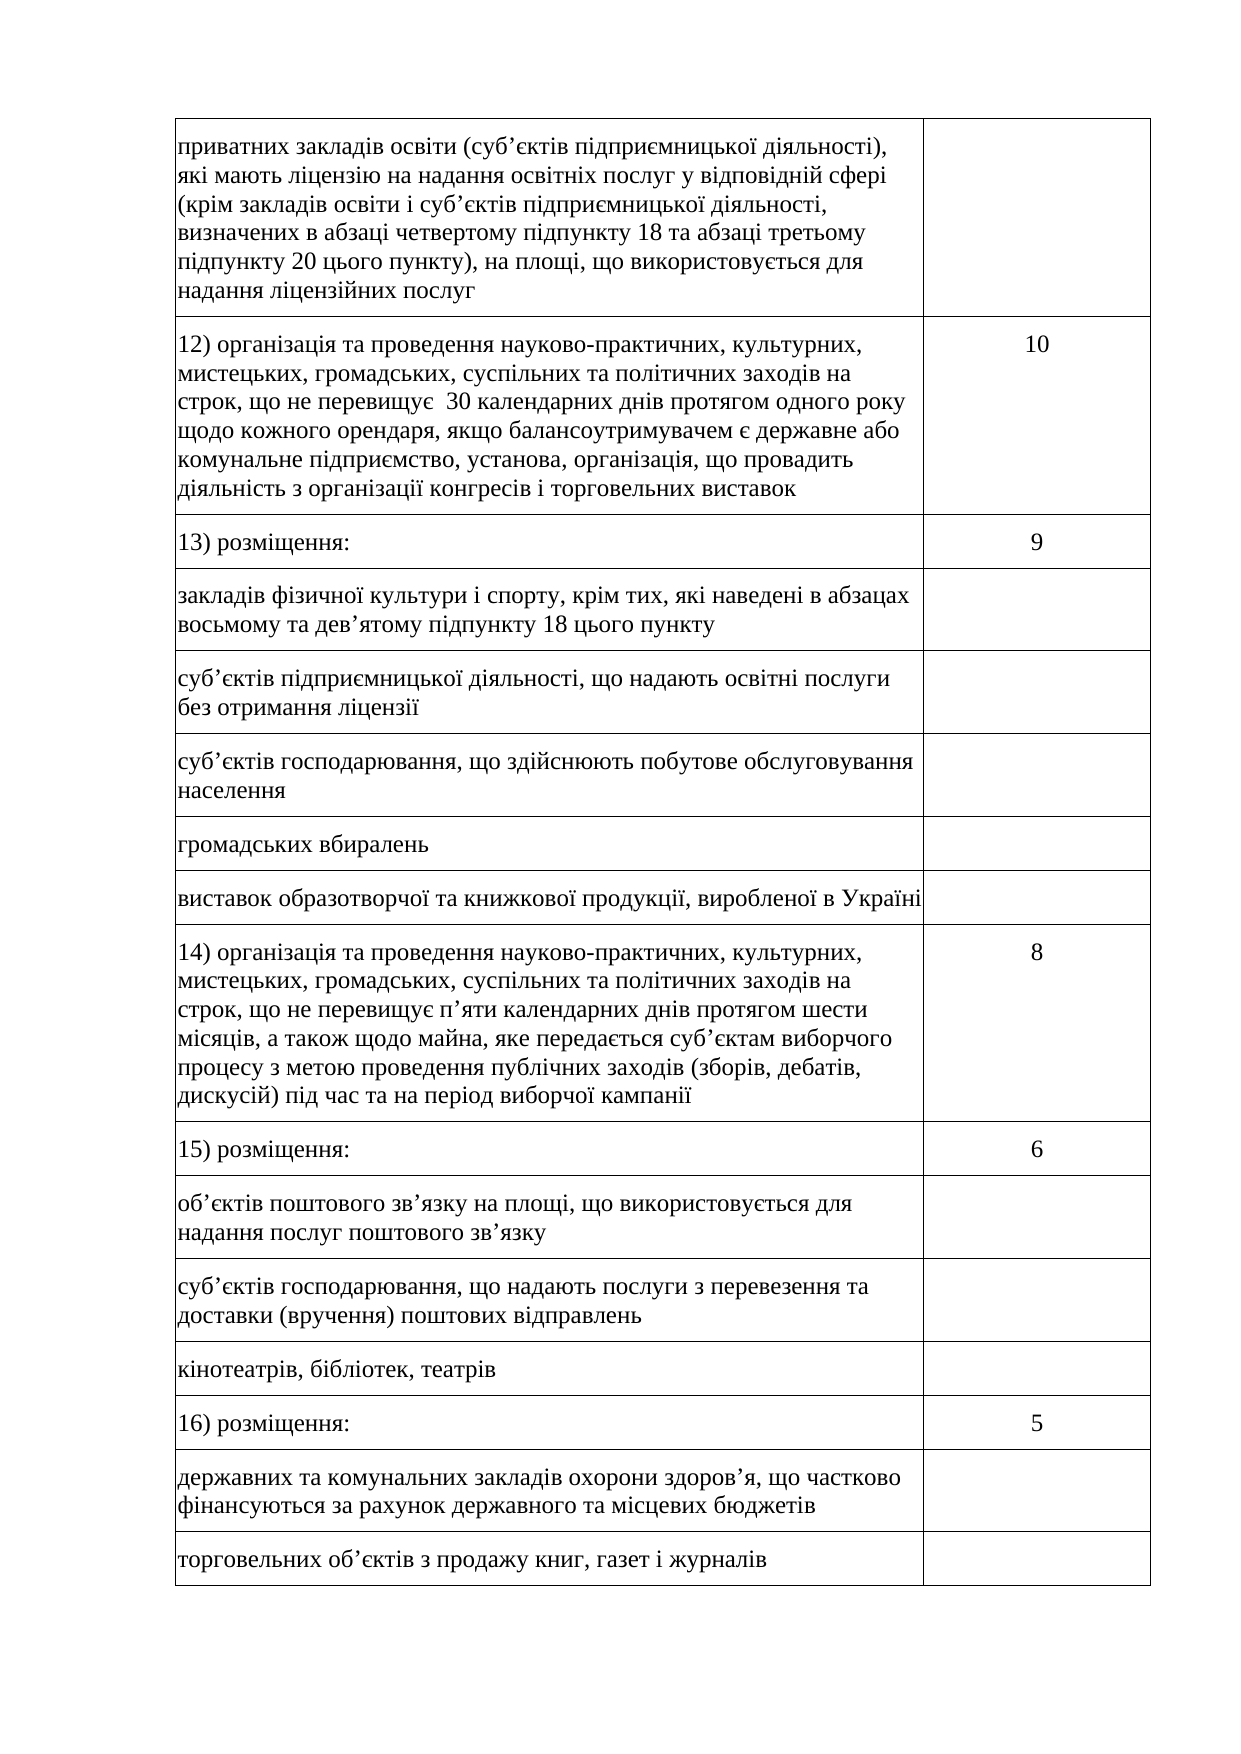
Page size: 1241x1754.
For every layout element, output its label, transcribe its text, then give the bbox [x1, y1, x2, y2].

table_cell 16) розміщення: [176, 1396, 923, 1448]
table_cell [924, 1450, 1150, 1531]
table_cell [924, 871, 1150, 923]
table_cell [924, 651, 1150, 733]
table_cell [924, 119, 1150, 316]
table_cell 5 [924, 1396, 1150, 1448]
table_cell 10 [924, 317, 1150, 513]
table_cell кінотеатрів, бібліотек, театрів [176, 1342, 923, 1394]
table_cell 8 [924, 925, 1150, 1121]
table_cell суб’єктів підприємницької діяльності, що надають освітні послуги без отримання ліцензії [176, 651, 923, 733]
table_cell [924, 1532, 1150, 1585]
table_cell торговельних об’єктів з продажу книг, газет і журналів [176, 1532, 923, 1585]
table_cell суб’єктів господарювання, що надають послуги з перевезення та доставки (вручення) поштових відправлень [176, 1259, 923, 1341]
table_cell [924, 734, 1150, 816]
table_cell 14) організація та проведення науково-практичних, культурних, мистецьких, громадських, суспільних та політичних заходів на строк, що не перевищує п’яти календарних днів протягом шести місяців, а також щодо майна, яке передається суб’єктам виборчого процесу з метою проведення публічних заходів (зборів, дебатів, дискусій) під час та на період виборчої кампанії [176, 925, 923, 1121]
table_cell [924, 1259, 1150, 1341]
table_cell [924, 817, 1150, 869]
table_cell об’єктів поштового зв’язку на площі, що використовується для надання послуг поштового зв’язку [176, 1176, 923, 1258]
table_cell 13) розміщення: [176, 515, 923, 567]
table_cell громадських вбиралень [176, 817, 923, 869]
table_cell 15) розміщення: [176, 1122, 923, 1175]
table_cell державних та комунальних закладів охорони здоров’я, що частково фінансуються за рахунок державного та місцевих бюджетів [176, 1450, 923, 1531]
table_cell 9 [924, 515, 1150, 567]
table_cell 6 [924, 1122, 1150, 1175]
table_cell закладів фізичної культури і спорту, крім тих, які наведені в абзацах восьмому та дев’ятому підпункту 18 цього пункту [176, 569, 923, 650]
table_cell 12) організація та проведення науково-практичних, культурних, мистецьких, громадських, суспільних та політичних заходів на строк, що не перевищує 30 календарних днів протягом одного року щодо кожного орендаря, якщо балансоутримувачем є державне або комунальне підприємство, установа, організація, що провадить діяльність з організації конгресів і торговельних виставок [176, 317, 923, 513]
table_cell [924, 1176, 1150, 1258]
table_cell виставок образотворчої та книжкової продукції, виробленої в Україні [176, 871, 923, 923]
table_cell [924, 1342, 1150, 1394]
table_cell суб’єктів господарювання, що здійснюють побутове обслуговування населення [176, 734, 923, 816]
table_cell [924, 569, 1150, 650]
table_cell приватних закладів освіти (суб’єктів підприємницької діяльності), які мають ліцензію на надання освітніх послуг у відповідній сфері (крім закладів освіти і суб’єктів підприємницької діяльності, визначених в абзаці четвертому підпункту 18 та абзаці третьому підпункту 20 цього пункту), на площі, що використовується для надання ліцензійних послуг [176, 119, 923, 316]
